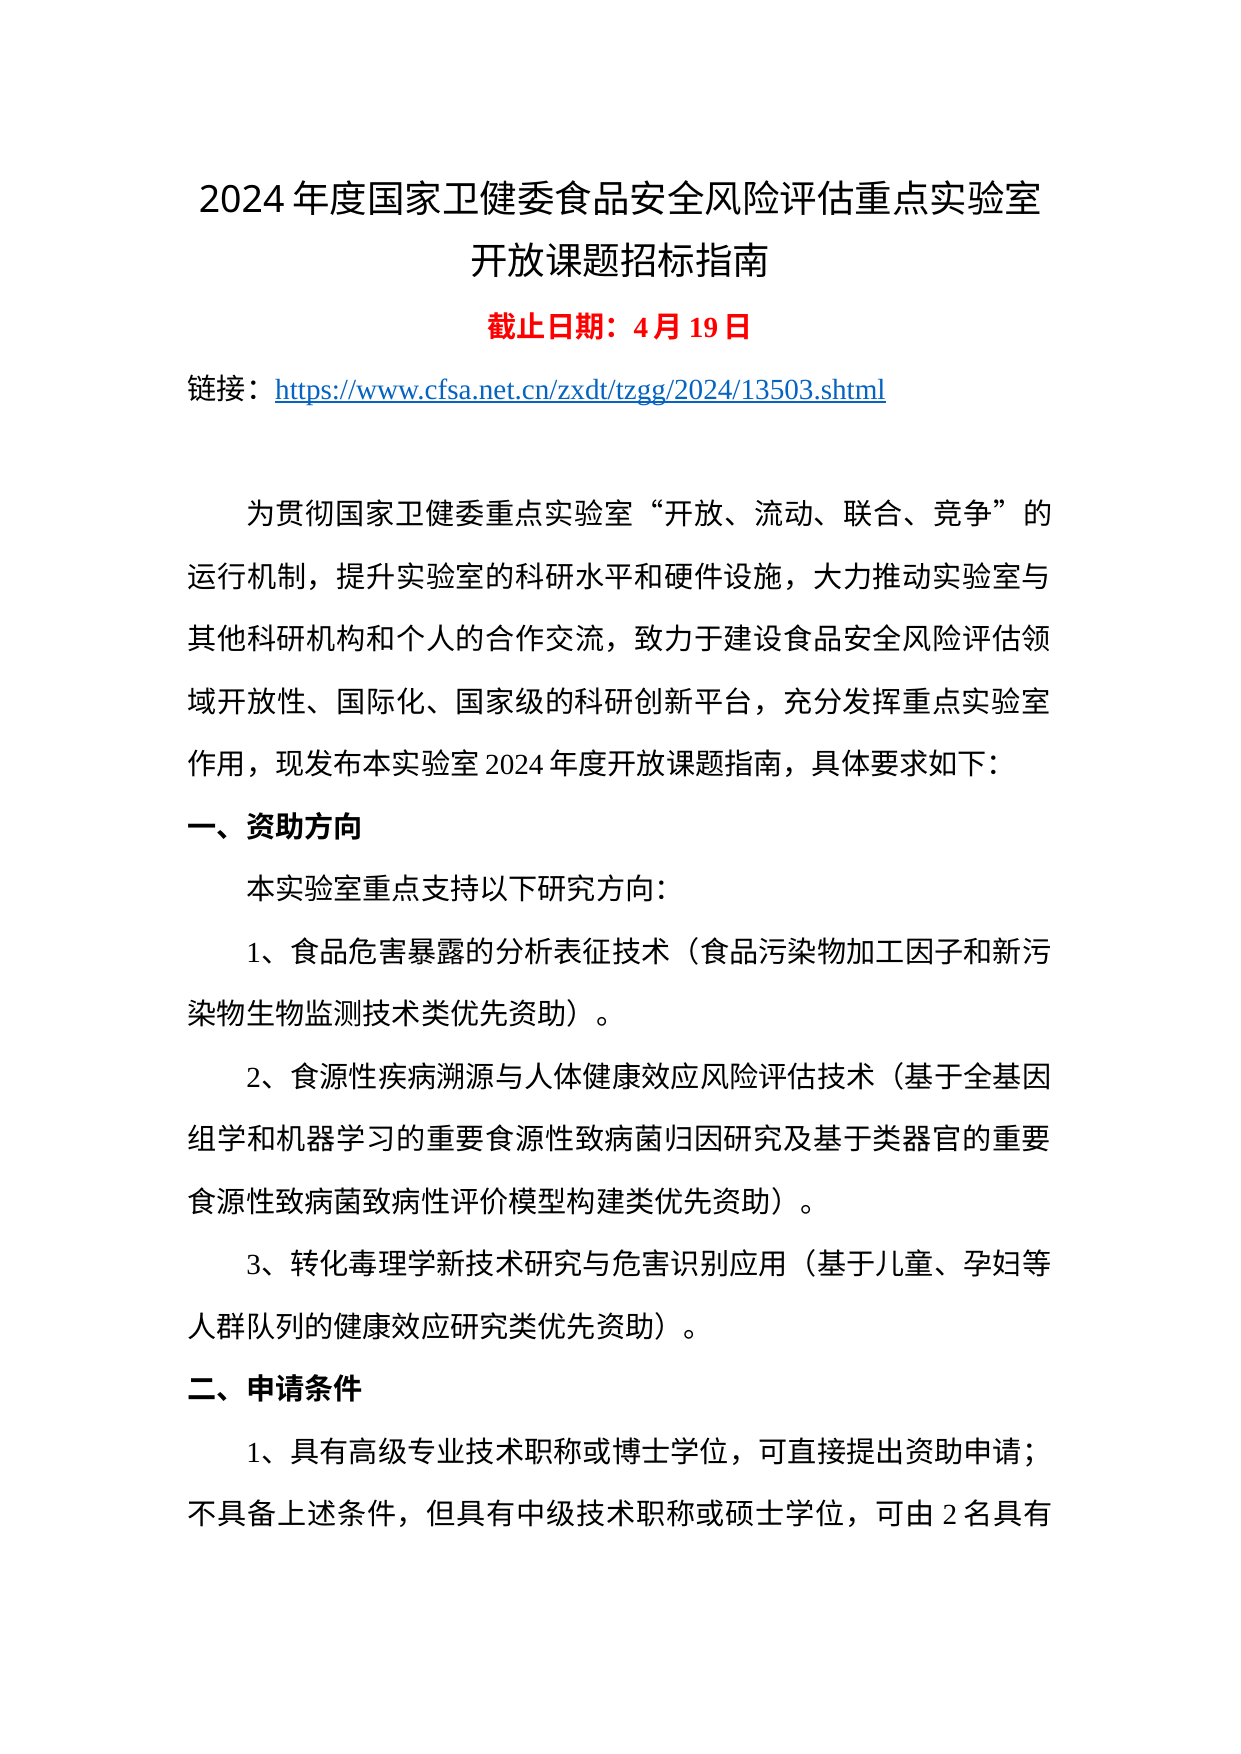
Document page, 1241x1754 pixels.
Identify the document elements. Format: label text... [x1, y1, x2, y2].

text 为贯彻国家卫健委重点实验室“开放、流动、联合、竞争”的运行机制，提升实验室的科研水平和硬件设施，大力推动实验室与其他科研机构和个人的合作交流，致力于建设食品安全风险评估领域开放性、国际化、国家级的科研创新平台，充分发挥重点实验室作用，现发布本实验室2024年度开放课题指南，具体要求如下： [187, 474, 1053, 787]
text 二、申请条件 [187, 1349, 1053, 1412]
text 一、资助方向 [187, 787, 1053, 849]
text 链接：https://www.cfsa.net.cn/zxdt/tzgg/2024/13503.shtml [187, 349, 1053, 412]
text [187, 1412, 1053, 1537]
text 2024年度国家卫健委食品安全风险评估重点实验室开放课题招标指南 [187, 162, 1053, 287]
text 截止日期：4月19日 [187, 287, 1053, 349]
text 1、食品危害暴露的分析表征技术（食品污染物加工因子和新污染物生物监测技术类优先资助）。 [187, 912, 1053, 1037]
text 2、食源性疾病溯源与人体健康效应风险评估技术（基于全基因组学和机器学习的重要食源性致病菌归因研究及基于类器官的重要食源性致病菌致病性评价模型构建类优先资助）。 [187, 1037, 1053, 1224]
text 3、转化毒理学新技术研究与危害识别应用（基于儿童、孕妇等人群队列的健康效应研究类优先资助）。 [187, 1224, 1053, 1349]
text 本实验室重点支持以下研究方向： [187, 849, 1053, 912]
